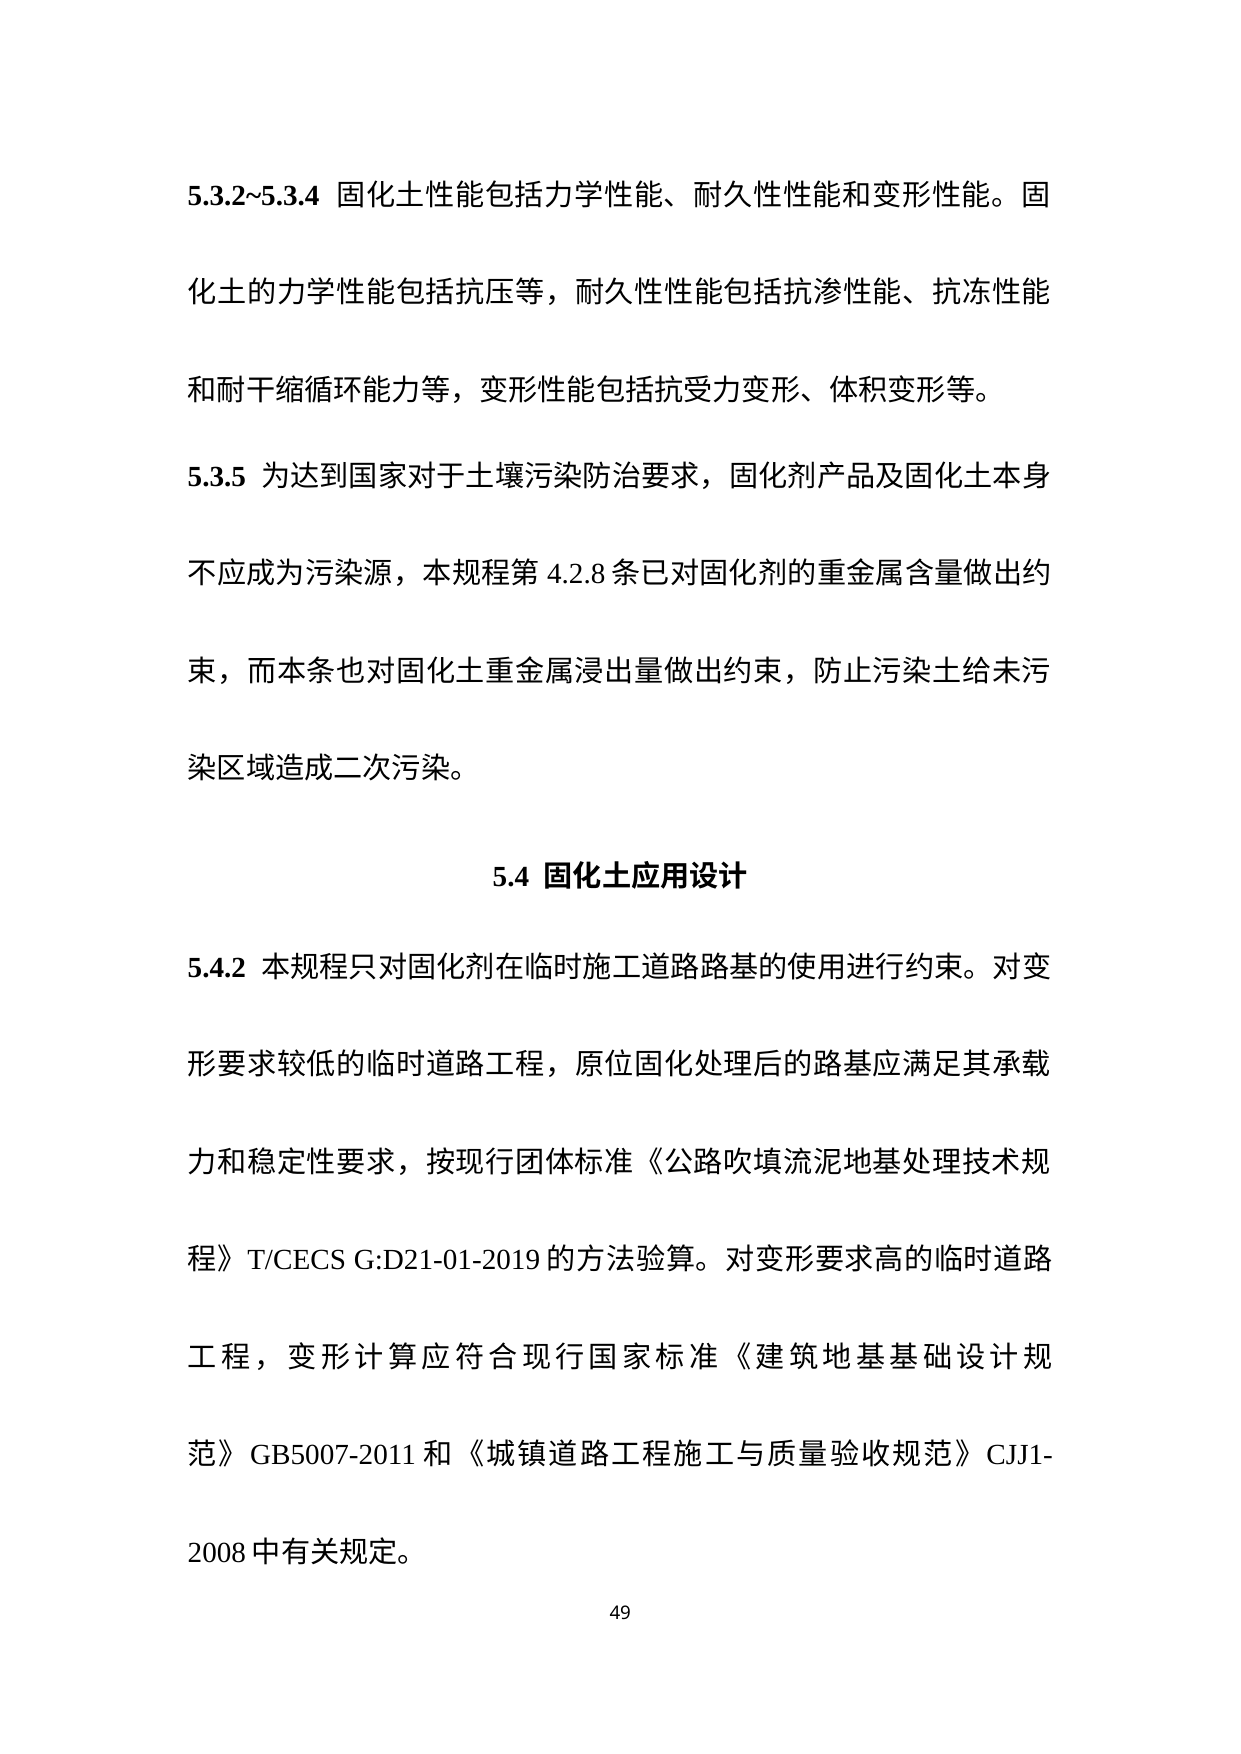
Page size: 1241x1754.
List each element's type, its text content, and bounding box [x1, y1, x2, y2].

text 5.4.2 本规程只对固化剂在临时施工道路路基的使用进行约束。对变形要求较低的临时道路工程，原位固化处理后的路基应满足其承载力和稳定性要求，按现行团体标准《公路吹填流泥地基处理技术规程》T/CECS G:D21-01-2019的方法验算。对变形要求高的临时道路工程，变形计算应符合现行国家标准《建筑地基基础设计规范》GB5007-2011和《城镇道路工程施工与质量验收规范》CJJ1-2008中有关规定。 [187, 932, 1053, 1582]
text 5.4 固化土应用设计 [187, 852, 1053, 894]
text 5.3.2~5.3.4 固化土性能包括力学性能、耐久性性能和变形性能。固化土的力学性能包括抗压等，耐久性性能包括抗渗性能、抗冻性能和耐干缩循环能力等，变形性能包括抗受力变形、体积变形等。 [187, 160, 1053, 420]
text 5.3.5 为达到国家对于土壤污染防治要求，固化剂产品及固化土本身不应成为污染源，本规程第4.2.8条已对固化剂的重金属含量做出约束，而本条也对固化土重金属浸出量做出约束，防止污染土给未污染区域造成二次污染。 [187, 441, 1053, 798]
